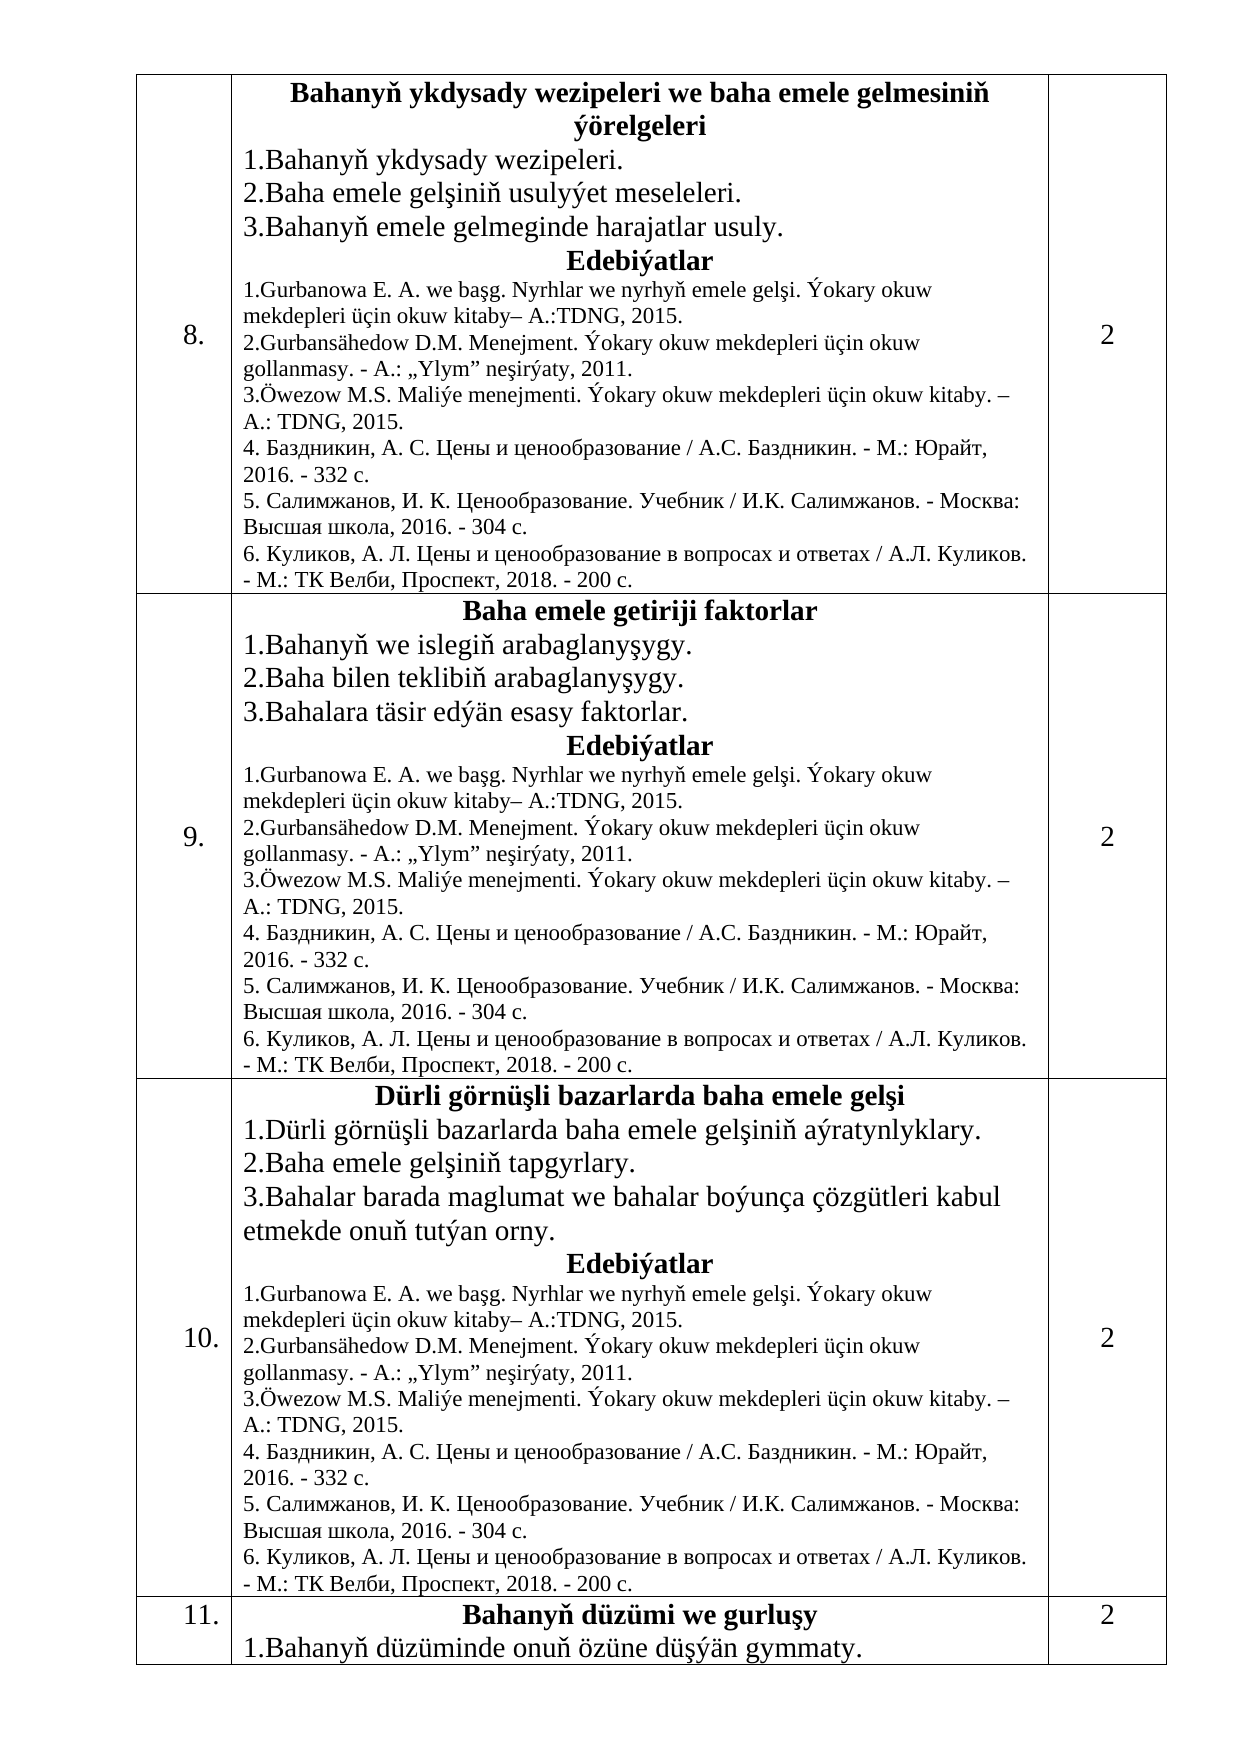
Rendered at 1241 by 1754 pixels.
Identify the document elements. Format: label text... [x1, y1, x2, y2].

table_cell Dürli görnüşli bazarlarda baha emele gelşi 1.Dürli görnüşli bazarlarda baha emele gelşiniň aýratynlyklary. 2.Baha emele gelşiniň tapgyrlary. 3.Bahalar barada maglumat we bahalar boýunça çözgütleri kabul etmekde onuň tutýan orny. Edebiýatlar 1.Gurbanowa E. A. we başg. Nyrhlar we nyrhyň emele gelşi. Ýokary okuw mekdepleri üçin okuw kitaby– A.:TDNG, 2015. 2.Gurbansähedow D.M. Menejment. Ýokary okuw mekdepleri üçin okuw gollanmasy. - A.: „Ylym” neşirýaty, 2011. 3.Öwezow M.S. Maliýe menejmenti. Ýokary okuw mekdepleri üçin okuw kitaby. – A.: TDNG, 2015. 4. Баздникин, А. С. Цены и ценообразование / А.С. Баздникин. - М.: Юрайт, 2016. - 332 c. 5. Салимжанов, И. К. Ценообразование. Учебник / И.К. Салимжанов. - Москва: Высшая школа, 2016. - 304 c. 6. Куликов, А. Л. Цены и ценообразование в вопросах и ответах / А.Л. Куликов. - М.: ТК Велби, Проспект, 2018. - 200 c. [232, 1079, 1048, 1596]
table_cell [137, 1079, 231, 1596]
table_cell 2 [1049, 1079, 1166, 1596]
table_cell [137, 594, 231, 1077]
table_cell 2 [1049, 75, 1166, 592]
table_cell 2 [1049, 594, 1166, 1077]
table_cell Bahanyň ykdysady wezipeleri we baha emele gelmesiniň ýörelgeleri 1.Bahanyň ykdysady wezipeleri. 2.Baha emele gelşiniň usulyýet meseleleri. 3.Bahanyň emele gelmeginde harajatlar usuly. Edebiýatlar 1.Gurbanowa E. A. we başg. Nyrhlar we nyrhyň emele gelşi. Ýokary okuw mekdepleri üçin okuw kitaby– A.:TDNG, 2015. 2.Gurbansähedow D.M. Menejment. Ýokary okuw mekdepleri üçin okuw gollanmasy. - A.: „Ylym” neşirýaty, 2011. 3.Öwezow M.S. Maliýe menejmenti. Ýokary okuw mekdepleri üçin okuw kitaby. – A.: TDNG, 2015. 4. Баздникин, А. С. Цены и ценообразование / А.С. Баздникин. - М.: Юрайт, 2016. - 332 c. 5. Салимжанов, И. К. Ценообразование. Учебник / И.К. Салимжанов. - Москва: Высшая школа, 2016. - 304 c. 6. Куликов, А. Л. Цены и ценообразование в вопросах и ответах / А.Л. Куликов. - М.: ТК Велби, Проспект, 2018. - 200 c. [232, 75, 1048, 592]
table_cell [137, 75, 231, 592]
table_cell 2 [1049, 1597, 1166, 1664]
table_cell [232, 1597, 1048, 1664]
table_cell [137, 1597, 231, 1664]
table_cell Baha emele getiriji faktorlar 1.Bahanyň we islegiň arabaglanyşygy. 2.Baha bilen teklibiň arabaglanyşygy. 3.Bahalara täsir edýän esasy faktorlar. Edebiýatlar 1.Gurbanowa E. A. we başg. Nyrhlar we nyrhyň emele gelşi. Ýokary okuw mekdepleri üçin okuw kitaby– A.:TDNG, 2015. 2.Gurbansähedow D.M. Menejment. Ýokary okuw mekdepleri üçin okuw gollanmasy. - A.: „Ylym” neşirýaty, 2011. 3.Öwezow M.S. Maliýe menejmenti. Ýokary okuw mekdepleri üçin okuw kitaby. – A.: TDNG, 2015. 4. Баздникин, А. С. Цены и ценообразование / А.С. Баздникин. - М.: Юрайт, 2016. - 332 c. 5. Салимжанов, И. К. Ценообразование. Учебник / И.К. Салимжанов. - Москва: Высшая школа, 2016. - 304 c. 6. Куликов, А. Л. Цены и ценообразование в вопросах и ответах / А.Л. Куликов. - М.: ТК Велби, Проспект, 2018. - 200 c. [232, 594, 1048, 1077]
